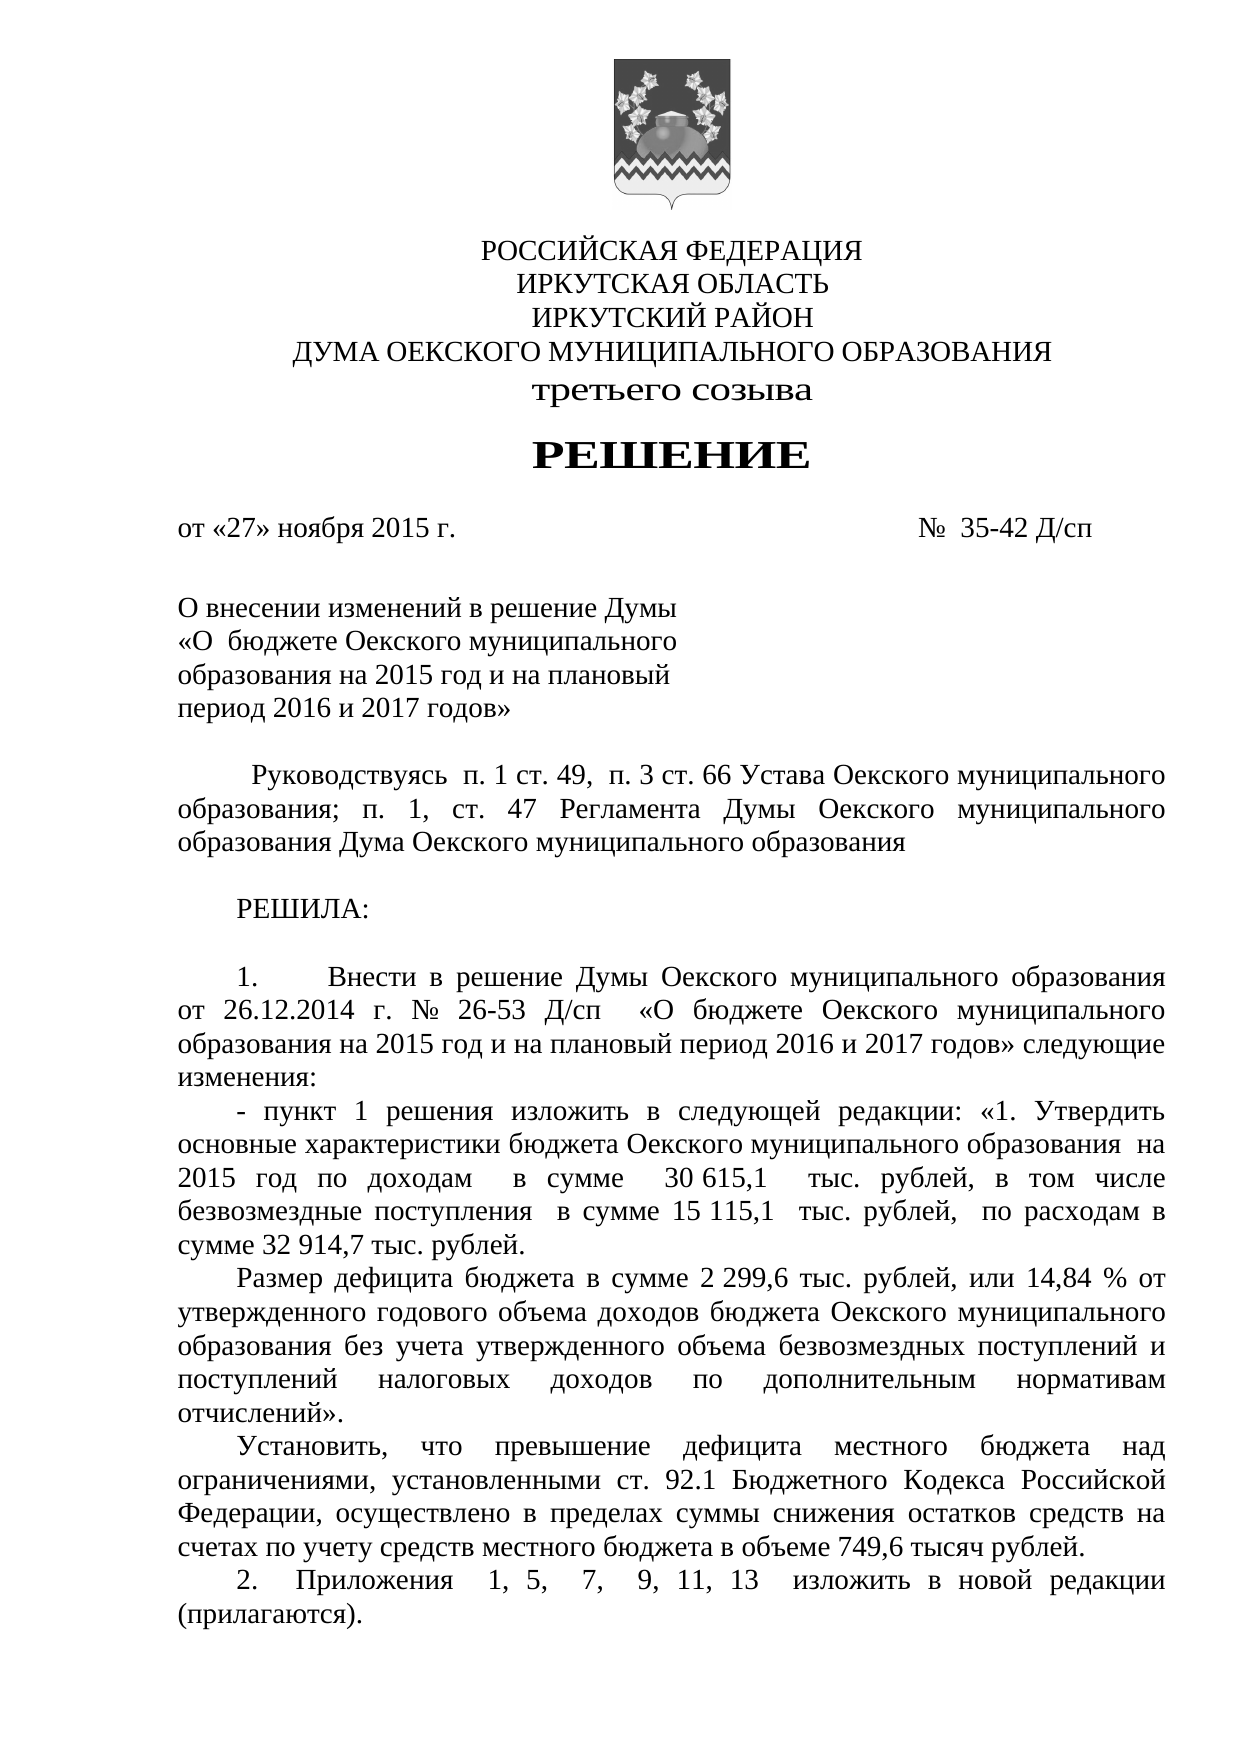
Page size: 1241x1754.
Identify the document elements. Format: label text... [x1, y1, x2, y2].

text период 2016 и 2017 годов» [177, 690, 1167, 724]
text образования на 2015 год и на плановый [177, 657, 1167, 690]
text Руководствуясь п. 1 ст. 49, п. 3 ст. 66 Устава Оекского муниципального образования; п. 1, ст. 47 Регламента Думы Оекского муниципального образования Дума Оекского муниципального образования [177, 757, 1167, 858]
text Размер дефицита бюджета в сумме 2 299,6 тыс. рублей, или 14,84 % от утвержденного годового объема доходов бюджета Оекского муниципального образования без учета утвержденного объема безвозмездных поступлений и поступлений налоговых доходов по дополнительным нормативам отчислений». [177, 1261, 1167, 1428]
text РОССИЙСКАЯ ФЕДЕРАЦИЯ [177, 233, 1167, 267]
list Внести в решение Думы Оекского муниципального образования от 26.12.2014 г. № 26-53 Д/сп «О бюджете Оекского муниципального образования на 2015 год и на плановый период 2016 и 2017 годов» следующие изменения: [177, 959, 1167, 1093]
text ИРКУТСКАЯ ОБЛАСТЬ [179, 267, 1167, 301]
picture [612, 59, 732, 210]
list Приложения 1, 5, 7, 9, 11, 13 изложить в новой редакции (прилагаются). [177, 1562, 1167, 1629]
text Установить, что превышение дефицита местного бюджета над ограничениями, установленными ст. 92.1 Бюджетного Кодекса Российской Федерации, осуществлено в пределах суммы снижения остатков средств на счетах по учету средств местного бюджета в объеме 749,6 тысяч рублей. [177, 1428, 1167, 1562]
text ИРКУТСКИЙ РАЙОН [179, 301, 1167, 335]
text О внесении изменений в решение Думы [177, 590, 1167, 623]
text РЕШЕНИЕ [177, 431, 1167, 477]
text третьего созыва [179, 369, 1167, 407]
text от «27» ноября . № 35-42 Д/сп [177, 510, 1167, 544]
text - пункт 1 решения изложить в следующей редакции: «1. Утвердить основные характеристики бюджета Оекского муниципального образования на 2015 год по доходам в сумме 30 615,1 тыс. рублей, в том числе безвозмездные поступления в сумме 15 115,1 тыс. рублей, по расходам в сумме 32 914,7 тыс. рублей. [177, 1093, 1167, 1261]
text ДУМА ОЕКСКОГО МУНИЦИПАЛЬНОГО ОБРАЗОВАНИЯ [178, 335, 1167, 369]
text «О бюджете Оекского муниципального [177, 623, 1167, 657]
text РЕШИЛА: [177, 892, 1167, 925]
